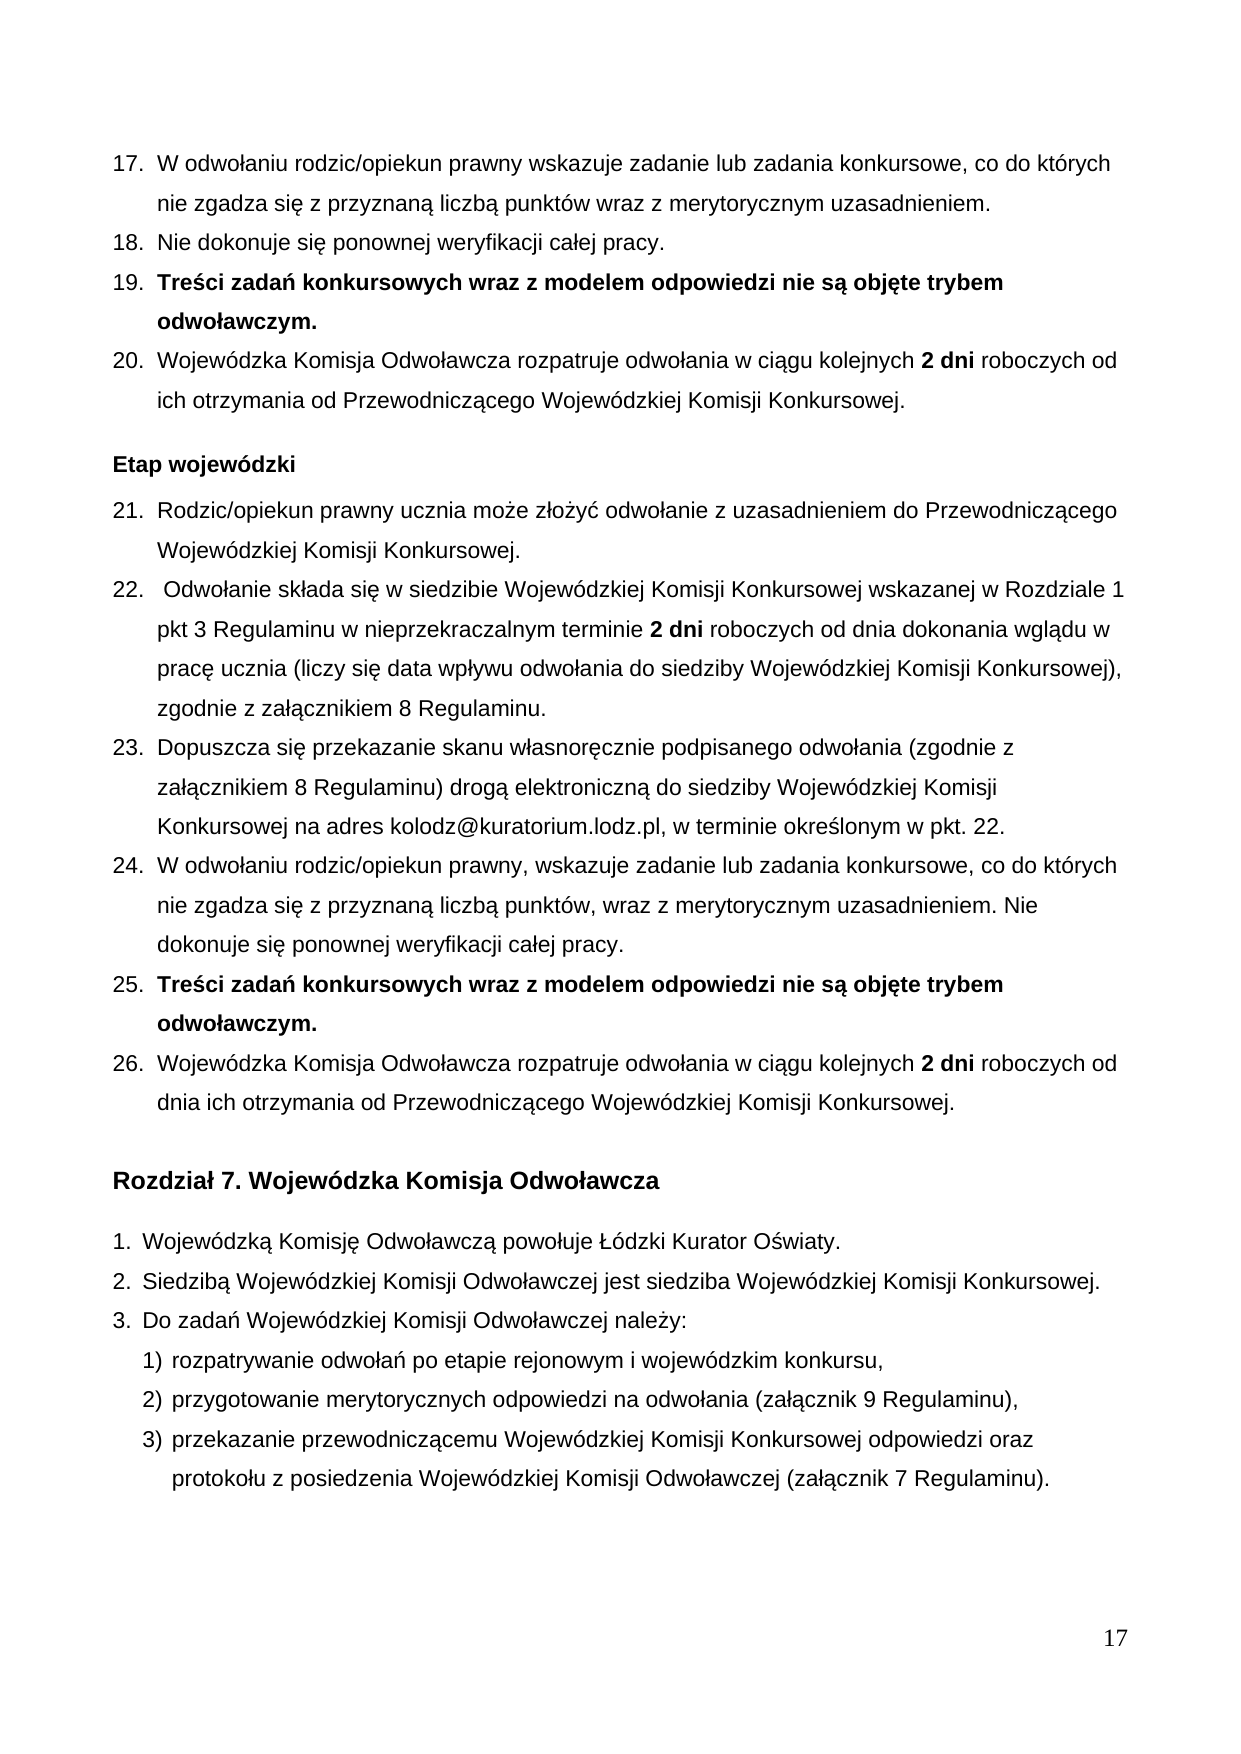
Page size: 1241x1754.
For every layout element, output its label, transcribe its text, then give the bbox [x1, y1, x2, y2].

list Dopuszcza się przekazanie skanu własnoręcznie podpisanego odwołania (zgodnie z załącznikiem 8 Regulaminu) drogą elektroniczną do siedziby Wojewódzkiej Komisji Konkursowej na adres kolodz@kuratorium.lodz.pl, w terminie określonym w pkt. 22. [112, 734, 1128, 839]
list przygotowanie merytorycznych odpowiedzi na odwołania (załącznik 9 Regulaminu), [142, 1386, 1128, 1412]
list Rodzic/opiekun prawny ucznia może złożyć odwołanie z uzasadnieniem do Przewodniczącego Wojewódzkiej Komisji Konkursowej. [112, 497, 1128, 563]
list rozpatrywanie odwołań po etapie rejonowym i wojewódzkim konkursu, [142, 1347, 1128, 1373]
list Odwołanie składa się w siedzibie Wojewódzkiej Komisji Konkursowej wskazanej w Rozdziale 1 pkt 3 Regulaminu w nieprzekraczalnym terminie 2 dni roboczych od dnia dokonania wglądu w pracę ucznia (liczy się data wpływu odwołania do siedziby Wojewódzkiej Komisji Konkursowej), zgodnie z załącznikiem 8 Regulaminu. [112, 576, 1128, 721]
subtitle Rozdział 7. Wojewódzka Komisja Odwoławcza [112, 1166, 1128, 1195]
list Treści zadań konkursowych wraz z modelem odpowiedzi nie są objęte trybem odwoławczym. [112, 971, 1128, 1037]
list Do zadań Wojewódzkiej Komisji Odwoławczej należy: [112, 1307, 1128, 1333]
list Wojewódzka Komisja Odwoławcza rozpatruje odwołania w ciągu kolejnych 2 dni roboczych od dnia ich otrzymania od Przewodniczącego Wojewódzkiej Komisji Konkursowej. [112, 1050, 1128, 1116]
list przekazanie przewodniczącemu Wojewódzkiej Komisji Konkursowej odpowiedzi oraz protokołu z posiedzenia Wojewódzkiej Komisji Odwoławczej (załącznik 7 Regulaminu). [142, 1426, 1128, 1491]
list Siedzibą Wojewódzkiej Komisji Odwoławczej jest siedziba Wojewódzkiej Komisji Konkursowej. [112, 1268, 1128, 1294]
subtitle Etap wojewódzki [112, 451, 1128, 478]
list Treści zadań konkursowych wraz z modelem odpowiedzi nie są objęte trybem odwoławczym. [112, 268, 1128, 334]
list Wojewódzką Komisję Odwoławczą powołuje Łódzki Kurator Oświaty. [112, 1228, 1128, 1254]
list Wojewódzka Komisja Odwoławcza rozpatruje odwołania w ciągu kolejnych 2 dni roboczych od ich otrzymania od Przewodniczącego Wojewódzkiej Komisji Konkursowej. [112, 347, 1128, 413]
list W odwołaniu rodzic/opiekun prawny, wskazuje zadanie lub zadania konkursowe, co do których nie zgadza się z przyznaną liczbą punktów, wraz z merytorycznym uzasadnieniem. Nie dokonuje się ponownej weryfikacji całej pracy. [112, 852, 1128, 958]
list W odwołaniu rodzic/opiekun prawny wskazuje zadanie lub zadania konkursowe, co do których nie zgadza się z przyznaną liczbą punktów wraz z merytorycznym uzasadnieniem. [112, 150, 1128, 216]
list Nie dokonuje się ponownej weryfikacji całej pracy. [112, 229, 1128, 255]
